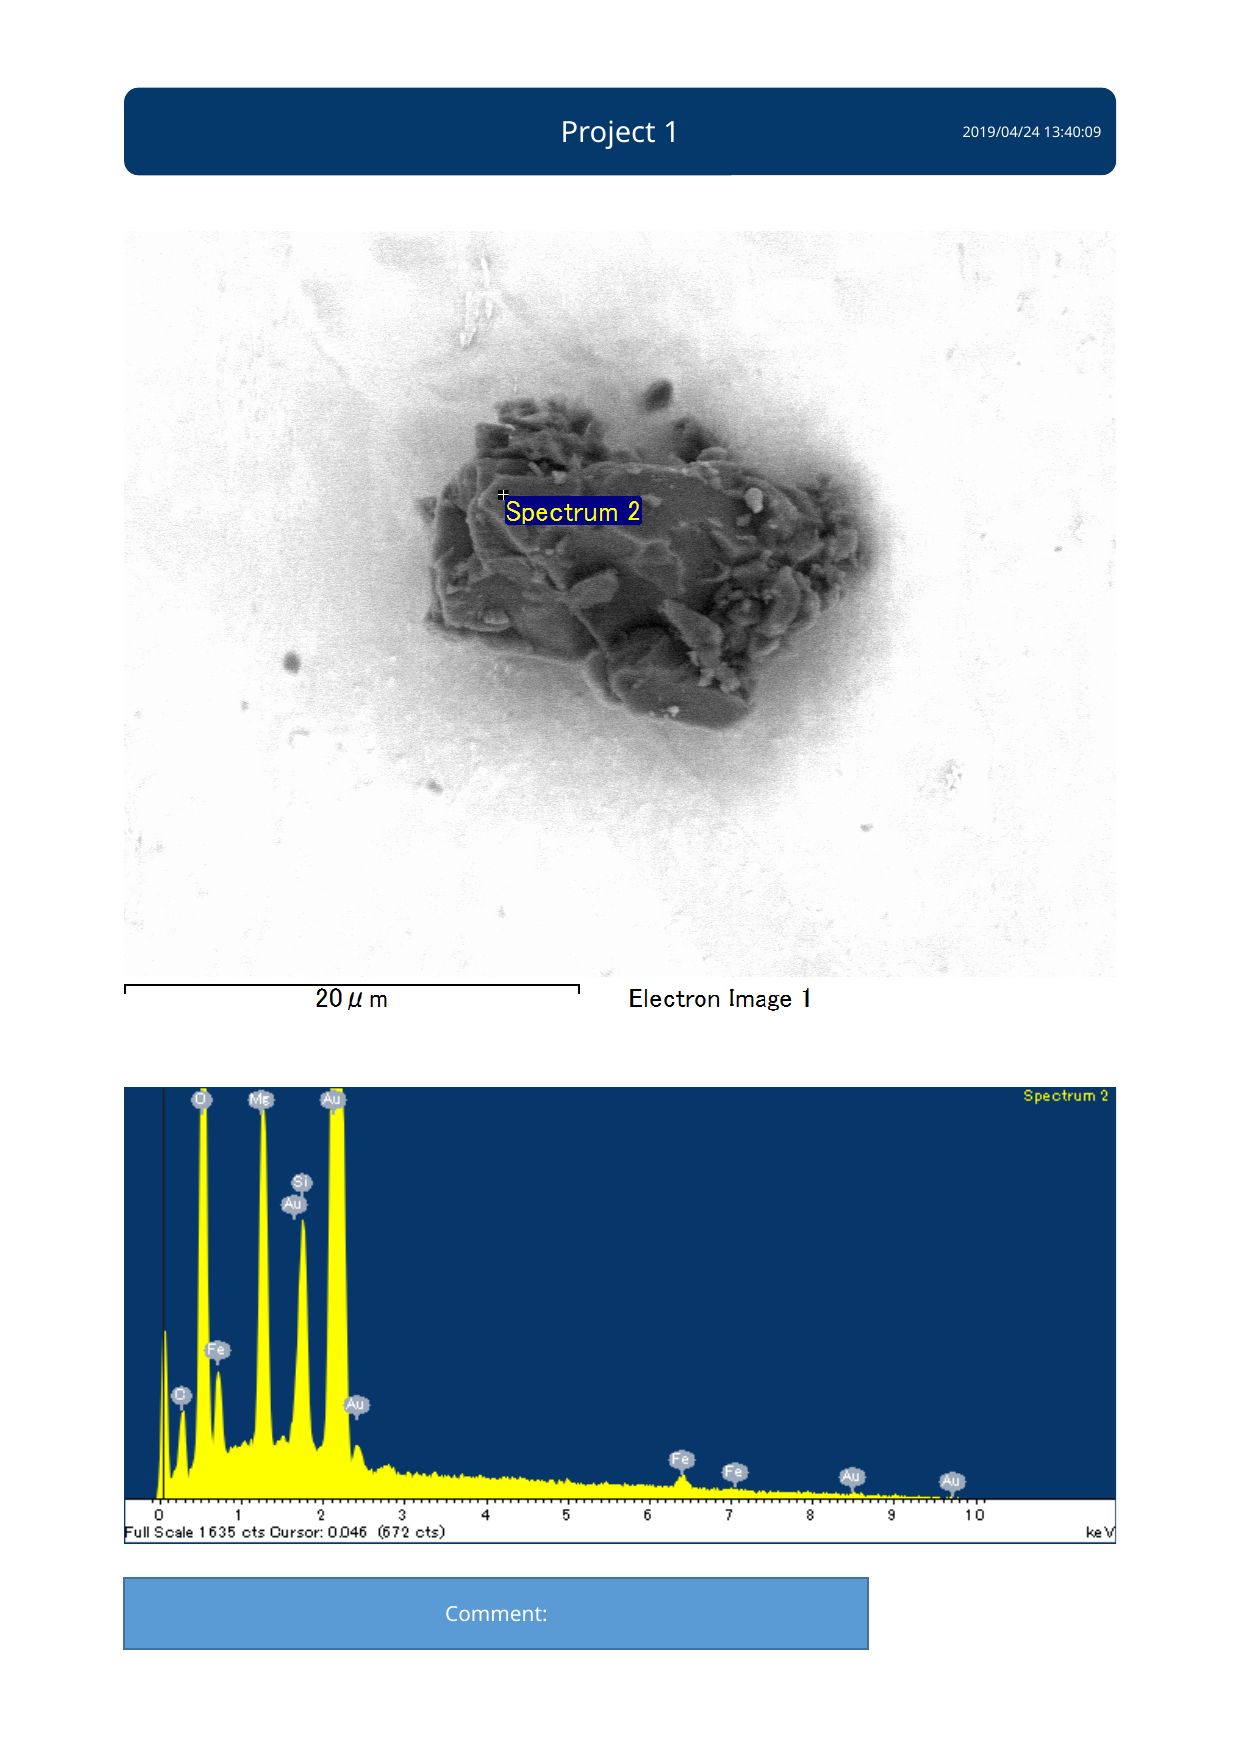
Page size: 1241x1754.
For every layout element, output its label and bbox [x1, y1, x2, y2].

picture [124, 1087, 1117, 1544]
picture [124, 192, 1117, 1053]
